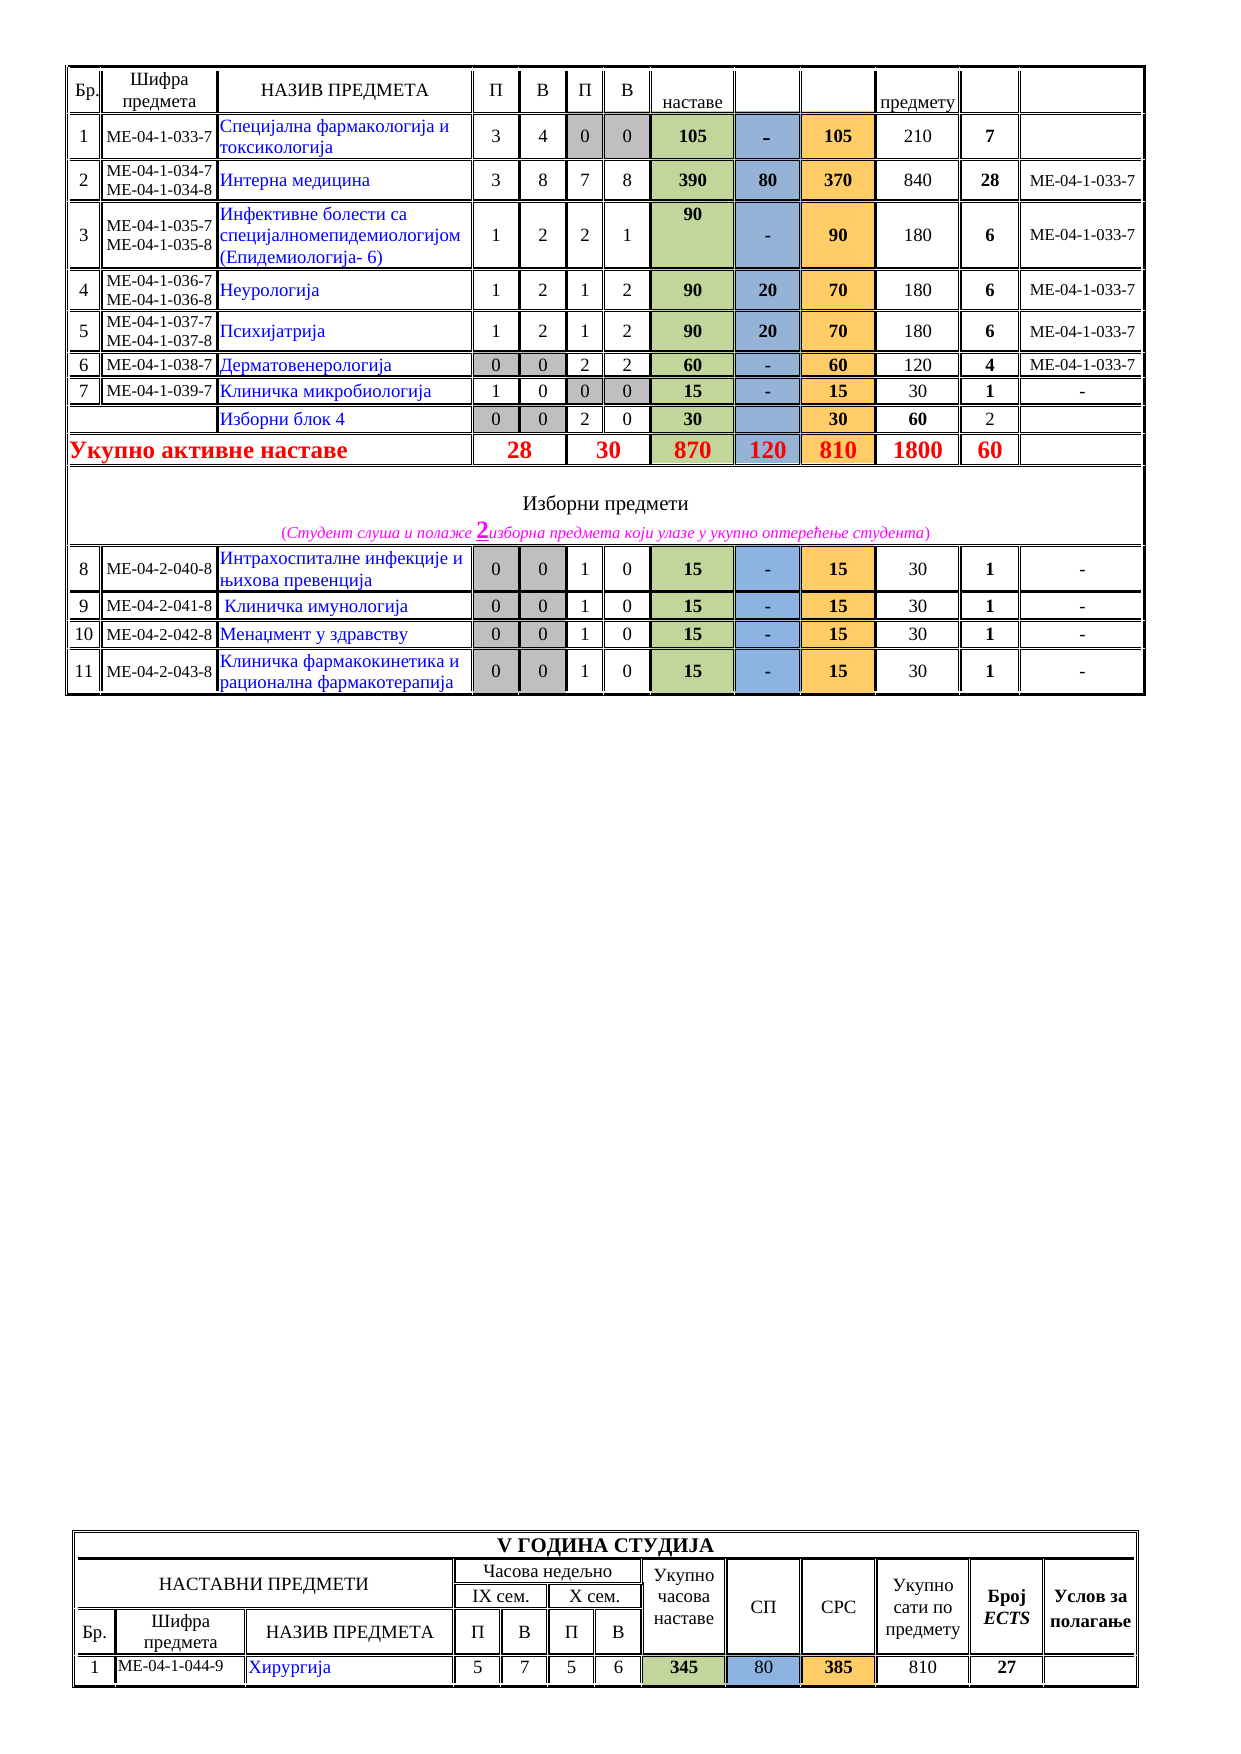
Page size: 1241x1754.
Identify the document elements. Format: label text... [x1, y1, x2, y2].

table_cell 1 [568, 622, 602, 646]
table_cell 1 [568, 312, 602, 350]
table_cell МЕ-04-1-033-7 [103, 115, 216, 158]
table_cell - [736, 622, 799, 646]
table_cell 0 [519, 650, 566, 693]
table_cell 6 [68, 350, 99, 375]
table_cell 0 [521, 407, 565, 432]
table_cell [1020, 432, 1144, 463]
table_cell 210 [877, 115, 958, 158]
table_cell X сем. [550, 1585, 640, 1607]
table_cell 2 [66, 158, 101, 199]
table_cell П [473, 67, 519, 111]
table_cell 810 [876, 1657, 970, 1685]
table_cell 0 [474, 593, 518, 618]
table_cell МЕ-04-1-033-7 [1020, 158, 1144, 199]
table_cell 8 [521, 161, 565, 199]
table_cell 90 [652, 312, 733, 350]
table_cell 1 [474, 312, 518, 350]
table_cell МЕ-04-1-033-7 [1021, 350, 1144, 375]
table_cell 20 [736, 312, 799, 350]
table_cell 8 [605, 161, 649, 199]
table_cell 90 [652, 203, 733, 267]
table_cell НАЗИВ ПРЕДМЕТА [247, 1610, 452, 1653]
table_cell 1 [568, 271, 602, 309]
table_cell [68, 403, 216, 432]
table_cell 390 [652, 161, 733, 199]
table_cell 30 [652, 407, 733, 432]
table_cell Број ECTS [971, 1560, 1042, 1653]
table_cell 0 [568, 115, 602, 158]
table_cell 0 [605, 379, 649, 403]
table_cell 4 [962, 354, 1018, 375]
table_cell 0 [568, 379, 602, 403]
table_cell 15 [802, 622, 874, 646]
table_cell СРС [803, 1560, 874, 1653]
table_cell полагање [1045, 1607, 1136, 1653]
table_cell МЕ-04-1-039-7 [103, 379, 216, 403]
table_cell П [550, 1610, 593, 1653]
table_cell - [1020, 544, 1144, 590]
table_cell 2 [521, 203, 565, 267]
table_cell 0 [521, 379, 565, 403]
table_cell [115, 1657, 246, 1685]
table_cell 90 [652, 271, 733, 309]
table_cell 90 [802, 203, 874, 267]
table_header V ГОДИНА СТУДИЈА [75, 1533, 1136, 1557]
table_cell Дерматовенерологија [219, 354, 471, 375]
table_cell 70 [802, 271, 874, 309]
table_cell 1 [474, 203, 518, 267]
table_cell 28 [962, 161, 1018, 199]
table_cell 7 [568, 161, 602, 199]
table_cell 20 [736, 271, 799, 309]
table_cell 15 [650, 650, 735, 693]
table_cell 1 [68, 111, 99, 158]
table_cell 15 [652, 593, 733, 618]
table_cell Укупно сати по предмету [878, 1560, 968, 1653]
table_cell 5 [66, 309, 101, 350]
table_cell Бр. [66, 65, 101, 111]
table_cell 1 [75, 1653, 115, 1685]
table_cell 4 [521, 115, 565, 158]
table_cell 180 [877, 312, 958, 350]
table_cell [1021, 111, 1144, 158]
table_cell Менаџмент у здравству [219, 622, 471, 646]
table_cell - [736, 547, 799, 590]
table_cell 0 [521, 354, 565, 375]
table_cell 30 [568, 435, 649, 463]
table_cell 7 [68, 375, 99, 403]
table_cell 28 [474, 435, 565, 463]
table_cell 80 [726, 1653, 801, 1685]
table_cell 6 [962, 203, 1018, 267]
table_cell [1045, 1557, 1136, 1582]
table_cell Часова недељно [456, 1560, 640, 1582]
table_cell 30 [875, 646, 960, 693]
table_cell Клиничка микробиологија [219, 379, 471, 403]
table_cell 30 [877, 547, 958, 590]
table_cell 27 [970, 1657, 1043, 1685]
table_cell 0 [474, 622, 518, 646]
table_cell 2 [605, 312, 649, 350]
table_cell [1021, 403, 1144, 432]
table_cell 6 [962, 312, 1018, 350]
table_cell Укупно часова наставе [643, 1560, 724, 1653]
table_cell МЕ-04-2-041-8 [103, 593, 216, 618]
table_cell - [736, 354, 799, 375]
table_cell 6 [962, 271, 1018, 309]
table_cell 840 [877, 161, 958, 199]
table_cell МЕ-04-2-042-8 [103, 622, 216, 646]
table_cell МЕ-04-1-035-7 МЕ-04-1-035-8 [103, 203, 216, 267]
table_cell 1 [474, 271, 518, 309]
table_cell МЕ-04-1-033-7 [1021, 199, 1144, 267]
table_cell МЕ-04-1-037-7 МЕ-04-1-037-8 [103, 312, 216, 350]
table_cell 0 [605, 115, 649, 158]
table_cell 3 [68, 199, 99, 267]
table_cell 1 [962, 379, 1018, 403]
table_cell 120 [736, 435, 799, 463]
table_cell 1 [962, 547, 1018, 590]
table_cell В [604, 68, 650, 111]
table_cell 7 [501, 1653, 548, 1685]
table_cell - [1020, 646, 1144, 693]
table_cell 3 [474, 115, 518, 158]
table_cell 0 [521, 547, 565, 590]
table_cell 6 [595, 1657, 642, 1685]
table_cell 1800 [877, 435, 958, 463]
table_cell 105 [802, 115, 874, 158]
table_cell 0 [474, 354, 518, 375]
table_cell 7 [962, 115, 1018, 158]
table_cell 1 [962, 593, 1018, 618]
table_cell МЕ-04-2-043-8 [101, 650, 217, 693]
table_cell В [596, 1610, 640, 1653]
table_cell 0 [521, 622, 565, 646]
table_cell 15 [652, 622, 733, 646]
table_cell 1 [566, 650, 604, 693]
table_cell 2 [521, 271, 565, 309]
table_cell [736, 407, 799, 432]
table_cell Интерна медицина [219, 161, 471, 199]
table_cell Бр. [74, 1607, 115, 1653]
table_cell 1 [605, 203, 649, 267]
table_cell IX сем. [456, 1585, 546, 1607]
table_cell - [1021, 375, 1144, 403]
table_cell 180 [877, 203, 958, 267]
table_cell 10 [68, 618, 99, 646]
table_cell 0 [605, 407, 649, 432]
table_cell 70 [802, 312, 874, 350]
table_cell Шифра предмета [117, 1610, 244, 1653]
table_cell - [735, 650, 801, 693]
table_cell - [1044, 1653, 1136, 1685]
table_cell 15 [652, 547, 733, 590]
table_cell - [736, 203, 799, 267]
table_cell 60 [877, 407, 958, 432]
table_cell 0 [605, 593, 649, 618]
table_cell Хирургија [246, 1653, 454, 1685]
table_cell Услов за [1045, 1582, 1136, 1607]
table_cell 8 [66, 544, 101, 590]
table_cell 0 [473, 650, 519, 693]
table_cell В [519, 68, 566, 111]
table_cell 3 [474, 161, 518, 199]
table_cell 2 [568, 354, 602, 375]
table_cell В [503, 1610, 546, 1653]
table_cell Укупно активне наставе [66, 432, 472, 463]
table_cell - [1021, 590, 1143, 618]
table_cell МЕ-04-1-033-7 [1020, 309, 1144, 350]
table_cell 180 [877, 271, 958, 309]
table_cell 60 [652, 354, 733, 375]
table_cell Неурологија [219, 271, 471, 309]
table_cell 11 [68, 646, 101, 693]
table_cell 30 [877, 593, 958, 618]
table_cell 5 [548, 1657, 594, 1685]
table_cell 0 [604, 650, 650, 693]
table_cell Специјална фармакологија и токсикологија [219, 115, 471, 158]
table_cell Клиничка имунологија [219, 593, 471, 618]
table_cell 15 [652, 379, 733, 403]
table_cell 2 [568, 203, 602, 267]
table_cell 0 [605, 547, 649, 590]
table_cell МЕ-04-2-040-8 [103, 547, 216, 590]
table_cell 2 [605, 271, 649, 309]
table_cell Изборни предмети (Студент слуша и полаже 2изборна предмета који улазе у укупно оптерећење студента) [68, 464, 1144, 544]
table_cell 1 [568, 593, 602, 618]
table_cell НАЗИВ ПРЕДМЕТА [217, 68, 472, 111]
table_cell Психијатрија [219, 312, 471, 350]
table_cell 15 [802, 593, 874, 618]
table_cell П [456, 1610, 499, 1653]
table_cell 105 [652, 115, 733, 158]
table_cell 0 [474, 407, 518, 432]
table_cell - [1021, 618, 1144, 646]
table_cell 30 [877, 379, 958, 403]
table_cell 5 [454, 1653, 501, 1685]
table_cell - [736, 115, 799, 158]
table_cell 0 [474, 547, 518, 590]
table_cell 4 [68, 267, 99, 309]
table_cell МЕ-04-1-038-7 [103, 354, 216, 375]
table_cell 9 [68, 590, 99, 618]
table_cell 1 [474, 379, 518, 403]
table_cell 30 [877, 622, 958, 646]
table_cell СП [728, 1560, 799, 1653]
table_cell МЕ-04-1-033-7 [1021, 267, 1144, 309]
table_cell МЕ-04-1-034-7 МЕ-04-1-034-8 [103, 161, 216, 199]
table_cell 120 [877, 354, 958, 375]
table_cell Клиничка фармакокинетика и рационална фармакотерапија [217, 650, 472, 693]
table_cell 15 [802, 547, 874, 590]
table_cell 1 [568, 547, 602, 590]
table_cell 2 [568, 407, 602, 432]
table_cell 2 [521, 312, 565, 350]
table_cell 870 [652, 435, 733, 463]
table_cell 30 [802, 407, 874, 432]
table_cell 385 [801, 1653, 876, 1685]
table_cell Интрахоспиталне инфекције и њихова превенција [219, 547, 471, 590]
table_cell 1 [962, 622, 1018, 646]
table_cell 1 [960, 650, 1020, 693]
table_cell П [566, 68, 604, 111]
table_cell Изборни блок 4 [219, 407, 471, 432]
table_cell НАСТАВНИ ПРЕДМЕТИ [75, 1557, 452, 1607]
table_cell 15 [801, 650, 875, 693]
table_cell 2 [962, 407, 1018, 432]
table_cell 0 [605, 622, 649, 646]
table_cell 15 [802, 379, 874, 403]
table_cell - [736, 379, 799, 403]
table_cell 60 [802, 354, 874, 375]
table_cell 2 [605, 354, 649, 375]
table_cell 0 [521, 593, 565, 618]
table_cell 345 [642, 1653, 726, 1685]
table_cell - [736, 593, 799, 618]
table_cell Шифра предмета [101, 68, 217, 111]
table_cell Инфективне болести са специјалномепидемиологијом (Епидемиологија- 6) [219, 203, 471, 267]
table_cell 80 [736, 161, 799, 199]
table_cell 370 [802, 161, 874, 199]
table_cell 60 [962, 435, 1018, 463]
table_cell 810 [802, 435, 874, 463]
table_cell МЕ-04-1-036-7 МЕ-04-1-036-8 [103, 271, 216, 309]
